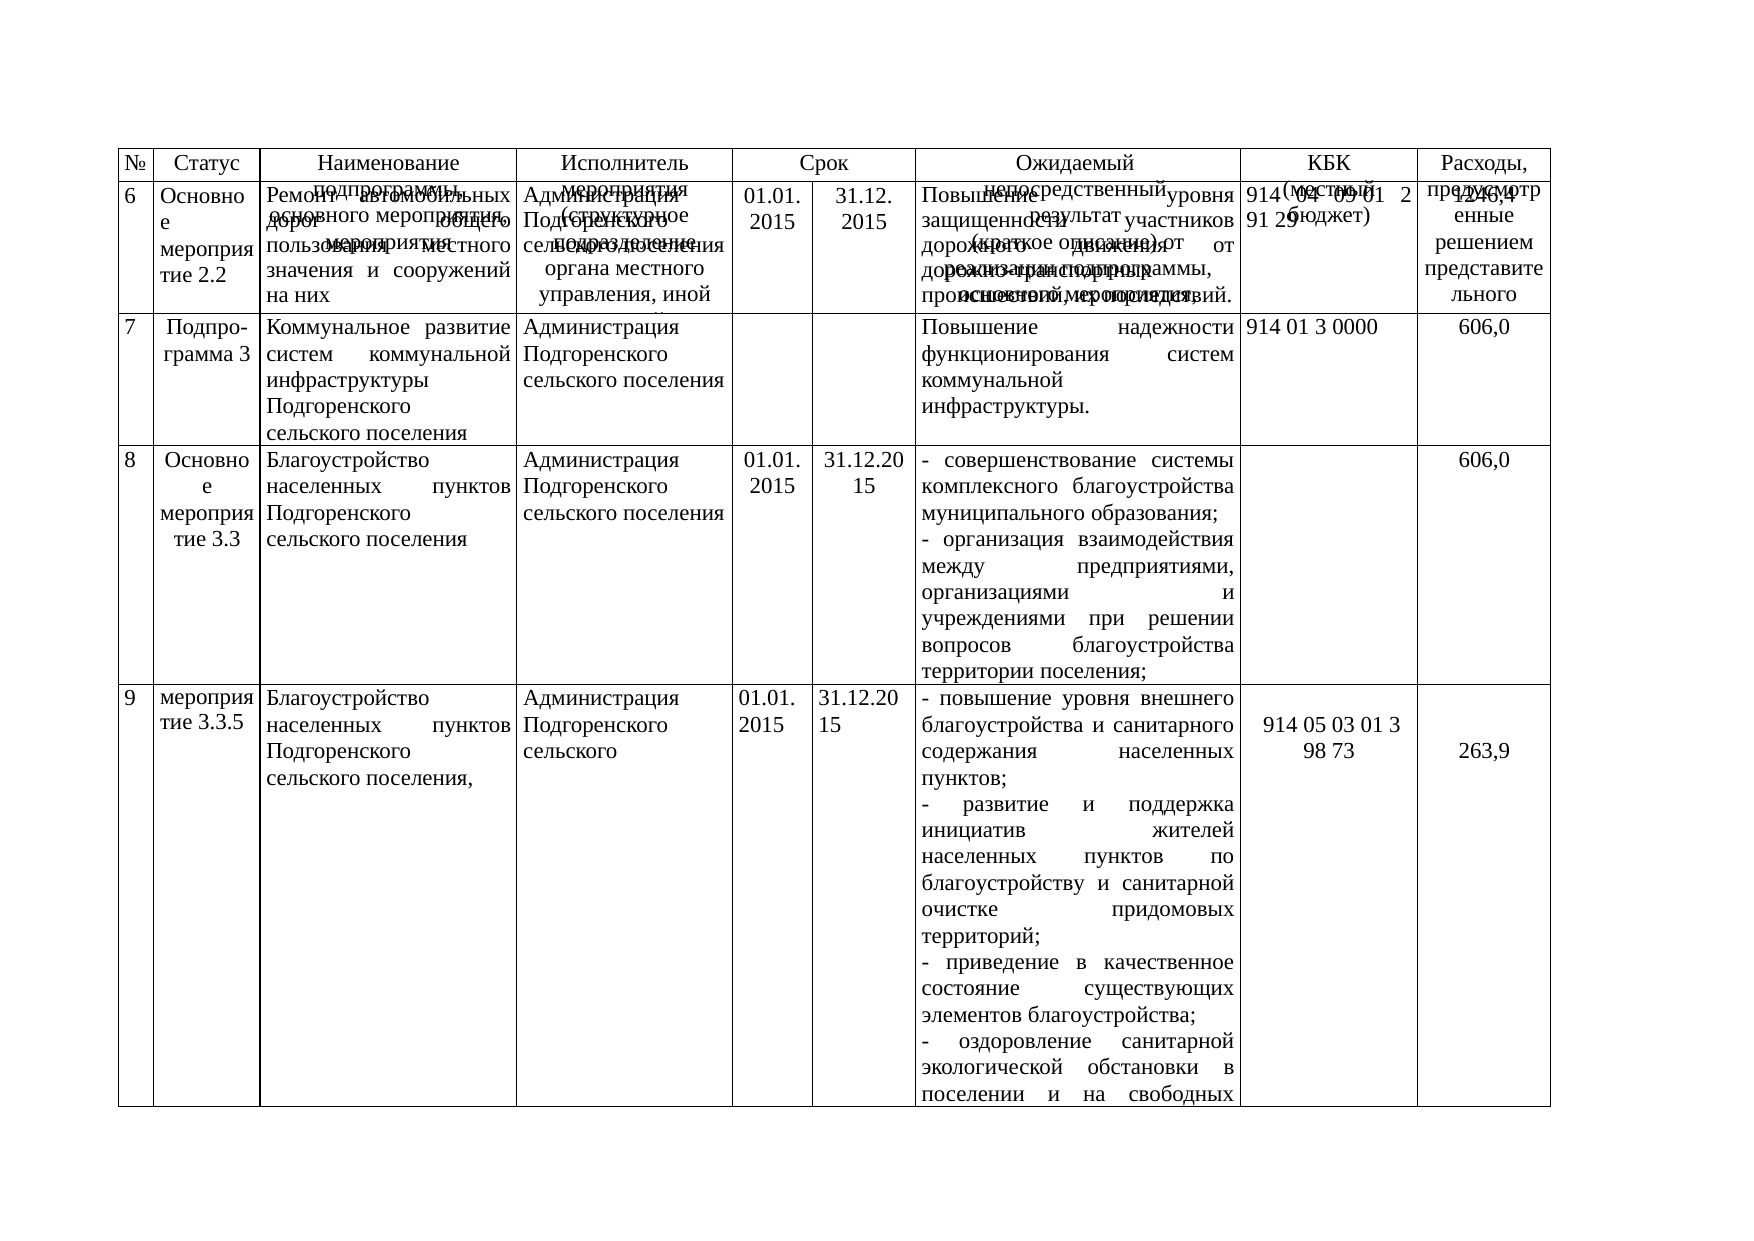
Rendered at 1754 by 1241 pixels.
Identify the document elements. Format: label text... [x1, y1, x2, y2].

table_cell 01.01.2015 [733, 685, 812, 1106]
table_cell Повышение уровня защищенности участников дорожного движения от дорожно-транспортных происшествий, их последствий. [916, 182, 1240, 312]
table_cell 914 05 03 01 3 98 73 [1241, 685, 1417, 1106]
table_cell Основное мероприятие 2.2 [154, 182, 259, 312]
table_cell 31.12. 2015 [813, 182, 915, 312]
table_cell Благоустройство населенных пунктов Подгоренского сельского поселения [261, 446, 516, 683]
table_cell 8 [119, 446, 153, 683]
table_header Статус [154, 149, 259, 181]
table_cell 31.12.2015 [813, 446, 915, 683]
table_cell мероприятие 3.3.5 [154, 685, 259, 1106]
table_cell Коммунальное развитие систем коммунальной инфраструктуры Подгоренского сельского поселения [261, 314, 516, 445]
table_cell Администрация Подгоренского сельского поселения [517, 182, 732, 312]
table_cell [813, 314, 915, 445]
table_cell Благоустройство населенных пунктов Подгоренского сельского поселения, [261, 685, 516, 1106]
table_cell 263,9 [1418, 685, 1550, 1106]
table_header КБК (местный бюджет) [1241, 149, 1417, 181]
table_cell 606,0 [1418, 446, 1550, 683]
table_cell Основное мероприятие 3.3 [154, 446, 259, 683]
table_cell 7 [119, 314, 153, 445]
table_cell 9 [119, 685, 153, 1106]
table_cell 6 [119, 182, 153, 312]
table_cell [1241, 446, 1417, 683]
table_header № [119, 149, 153, 181]
table_cell 1246,4 [1418, 182, 1550, 312]
table_header Ожидаемый непосредственный результат (краткое описание) от реализации подпрограммы, основного мероприятия, мероприятия в очередном финансовом году [916, 149, 1240, 181]
table_cell - совершенствование системы комплексного благоустройства муниципального образования; - организация взаимодействия между предприятиями, организациями и учреждениями при решении вопросов благоустройства территории поселения; [916, 446, 1240, 683]
table_cell Администрация Подгоренского сельского поселения [517, 314, 732, 445]
table_cell 01.01. 2015 [733, 182, 812, 312]
table_cell Администрация Подгоренского сельского поселения [517, 446, 732, 683]
table_cell Ремонт автомобильных дорог общего пользования местного значения и сооружений на них [261, 182, 516, 312]
table_header Наименование подпрограммы, основного мероприятия, мероприятия [261, 149, 516, 181]
table_cell [733, 314, 812, 445]
table_cell 01.01.2015 [733, 446, 812, 683]
table_cell 914 04 09 01 2 91 29 [1241, 182, 1417, 312]
table_header Срок [733, 149, 915, 181]
table_cell 606,0 [1418, 314, 1550, 445]
table_cell 914 01 3 0000 [1241, 314, 1417, 445]
table_cell 31.12.2015 [813, 685, 915, 1106]
table_cell Повышение надежности функционирования систем коммунальной инфраструктуры. [916, 314, 1240, 445]
table_cell Администрация Подгоренского сельского [517, 685, 732, 1106]
table_cell Подпрограмма 3 [154, 314, 259, 445]
